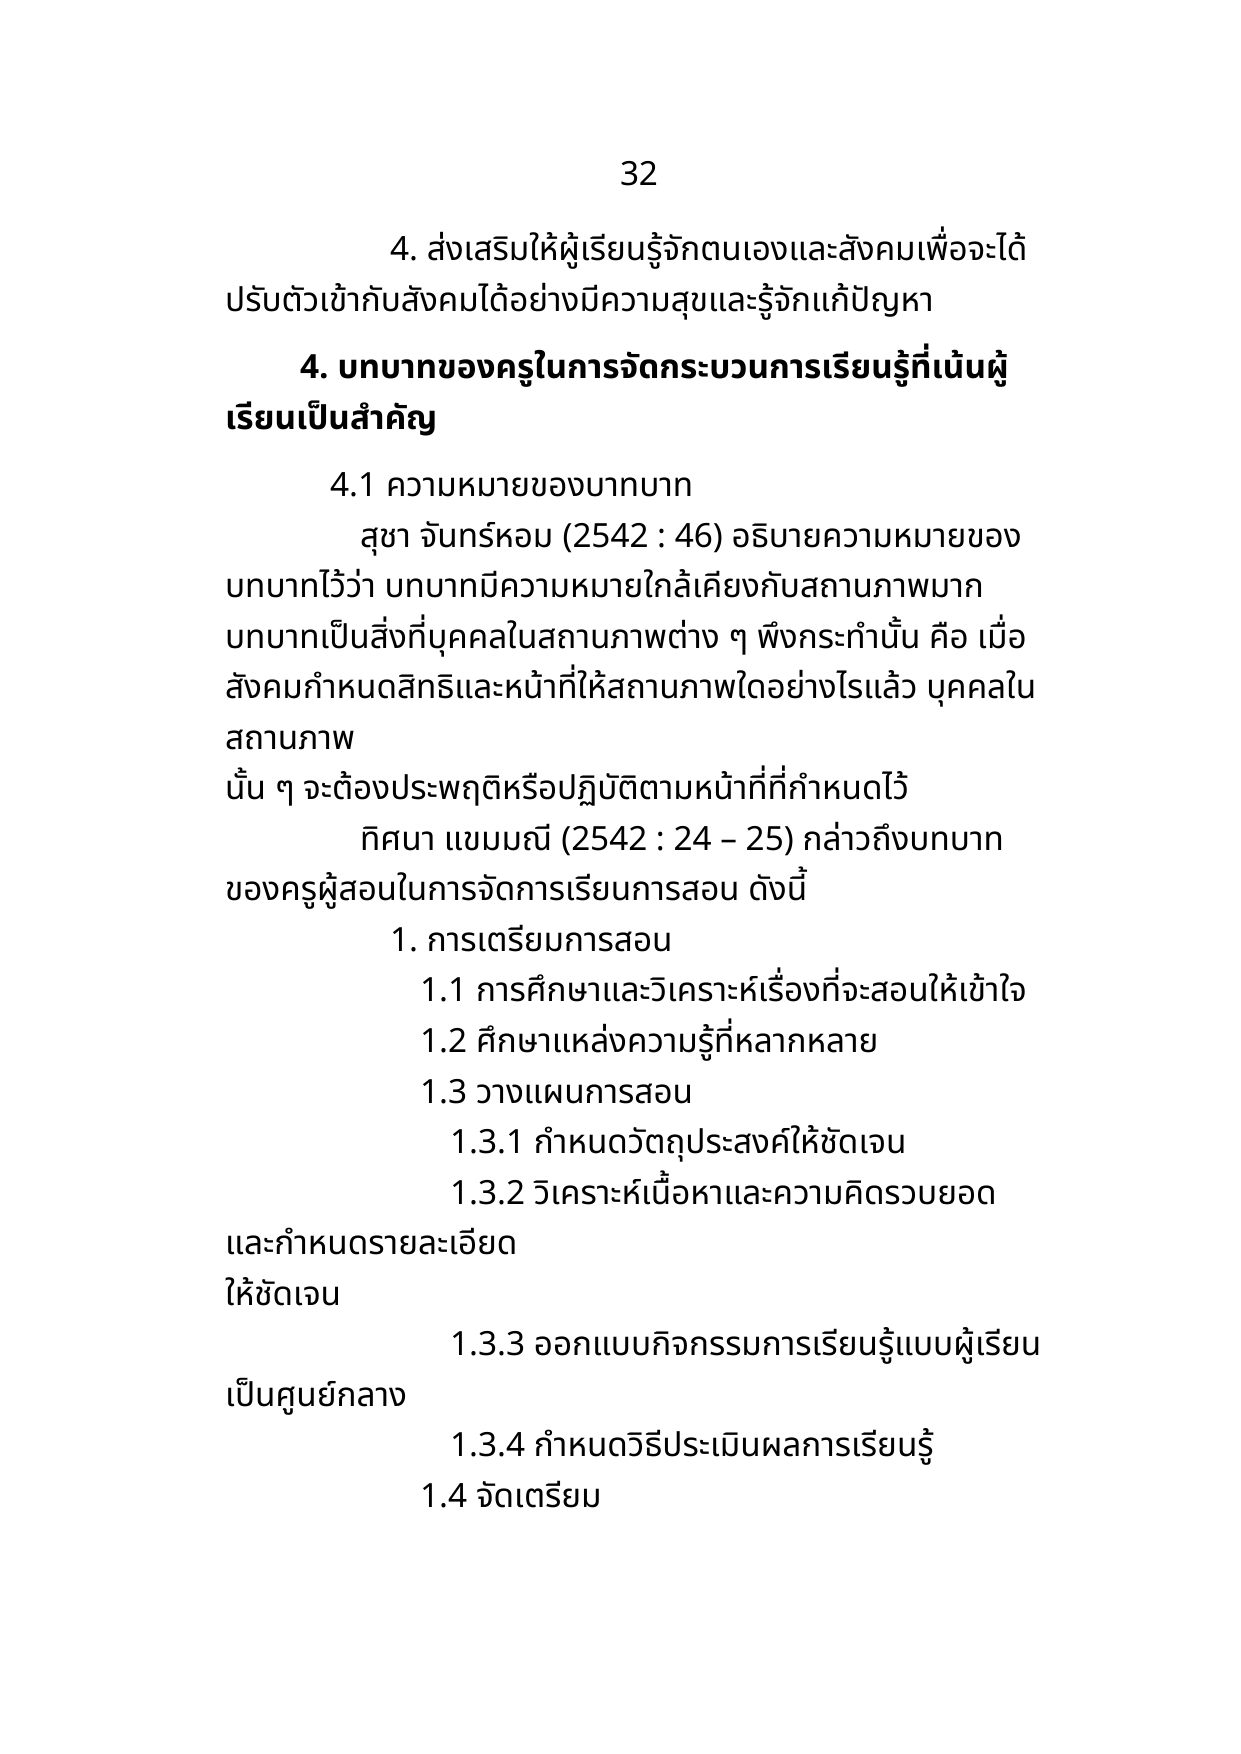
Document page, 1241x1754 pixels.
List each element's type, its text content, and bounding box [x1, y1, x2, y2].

text สุชา จันทร์หอม (2542 : 46) อธิบายความหมายของบทบาทไว้ว่า บทบาทมีความหมายใกล้เคียงกับสถานภาพมาก บทบาทเป็นสิ่งที่บุคคลในสถานภาพต่าง ๆ พึงกระทำนั้น คือ เมื่อสังคมกำหนดสิทธิและหน้าที่ให้สถานภาพใดอย่างไรแล้ว บุคคลในสถานภาพ [225, 512, 1053, 764]
text 1.1 การศึกษาและวิเคราะห์เรื่องที่จะสอนให้เข้าใจ [225, 966, 1053, 1017]
text ทิศนา แขมมณี (2542 : 24 – 25) กล่าวถึงบทบาทของครูผู้สอนในการจัดการเรียนการสอน ดังนี้ [225, 814, 1053, 916]
text 4.1 ความหมายของบาทบาท [225, 461, 1053, 512]
text 1.3 วางแผนการสอน [225, 1067, 1053, 1118]
text ให้ชัดเจน [225, 1270, 1053, 1320]
text 1.3.3 ออกแบบกิจกรรมการเรียนรู้แบบผู้เรียนเป็นศูนย์กลาง [225, 1320, 1053, 1421]
text 4. บทบาทของครูในการจัดกระบวนการเรียนรู้ที่เน้นผู้เรียนเป็นสำคัญ [225, 343, 1053, 444]
text 1.4 จัดเตรียม [225, 1472, 1053, 1522]
text 4. ส่งเสริมให้ผู้เรียนรู้จักตนเองและสังคมเพื่อจะได้ปรับตัวเข้ากับสังคมได้อย่างมีความสุขและรู้จักแก้ปัญหา [225, 225, 1053, 326]
text นั้น ๆ จะต้องประพฤติหรือปฏิบัติตามหน้าที่ที่กำหนดไว้ [225, 764, 1053, 814]
text 1.3.2 วิเคราะห์เนื้อหาและความคิดรวบยอด และกำหนดรายละเอียด [225, 1169, 1053, 1270]
text 1. การเตรียมการสอน [225, 916, 1053, 966]
text 1.3.4 กำหนดวิธีประเมินผลการเรียนรู้ [225, 1421, 1053, 1472]
text 1.3.1 กำหนดวัตถุประสงค์ให้ชัดเจน [225, 1118, 1053, 1169]
text 1.2 ศึกษาแหล่งความรู้ที่หลากหลาย [225, 1017, 1053, 1067]
